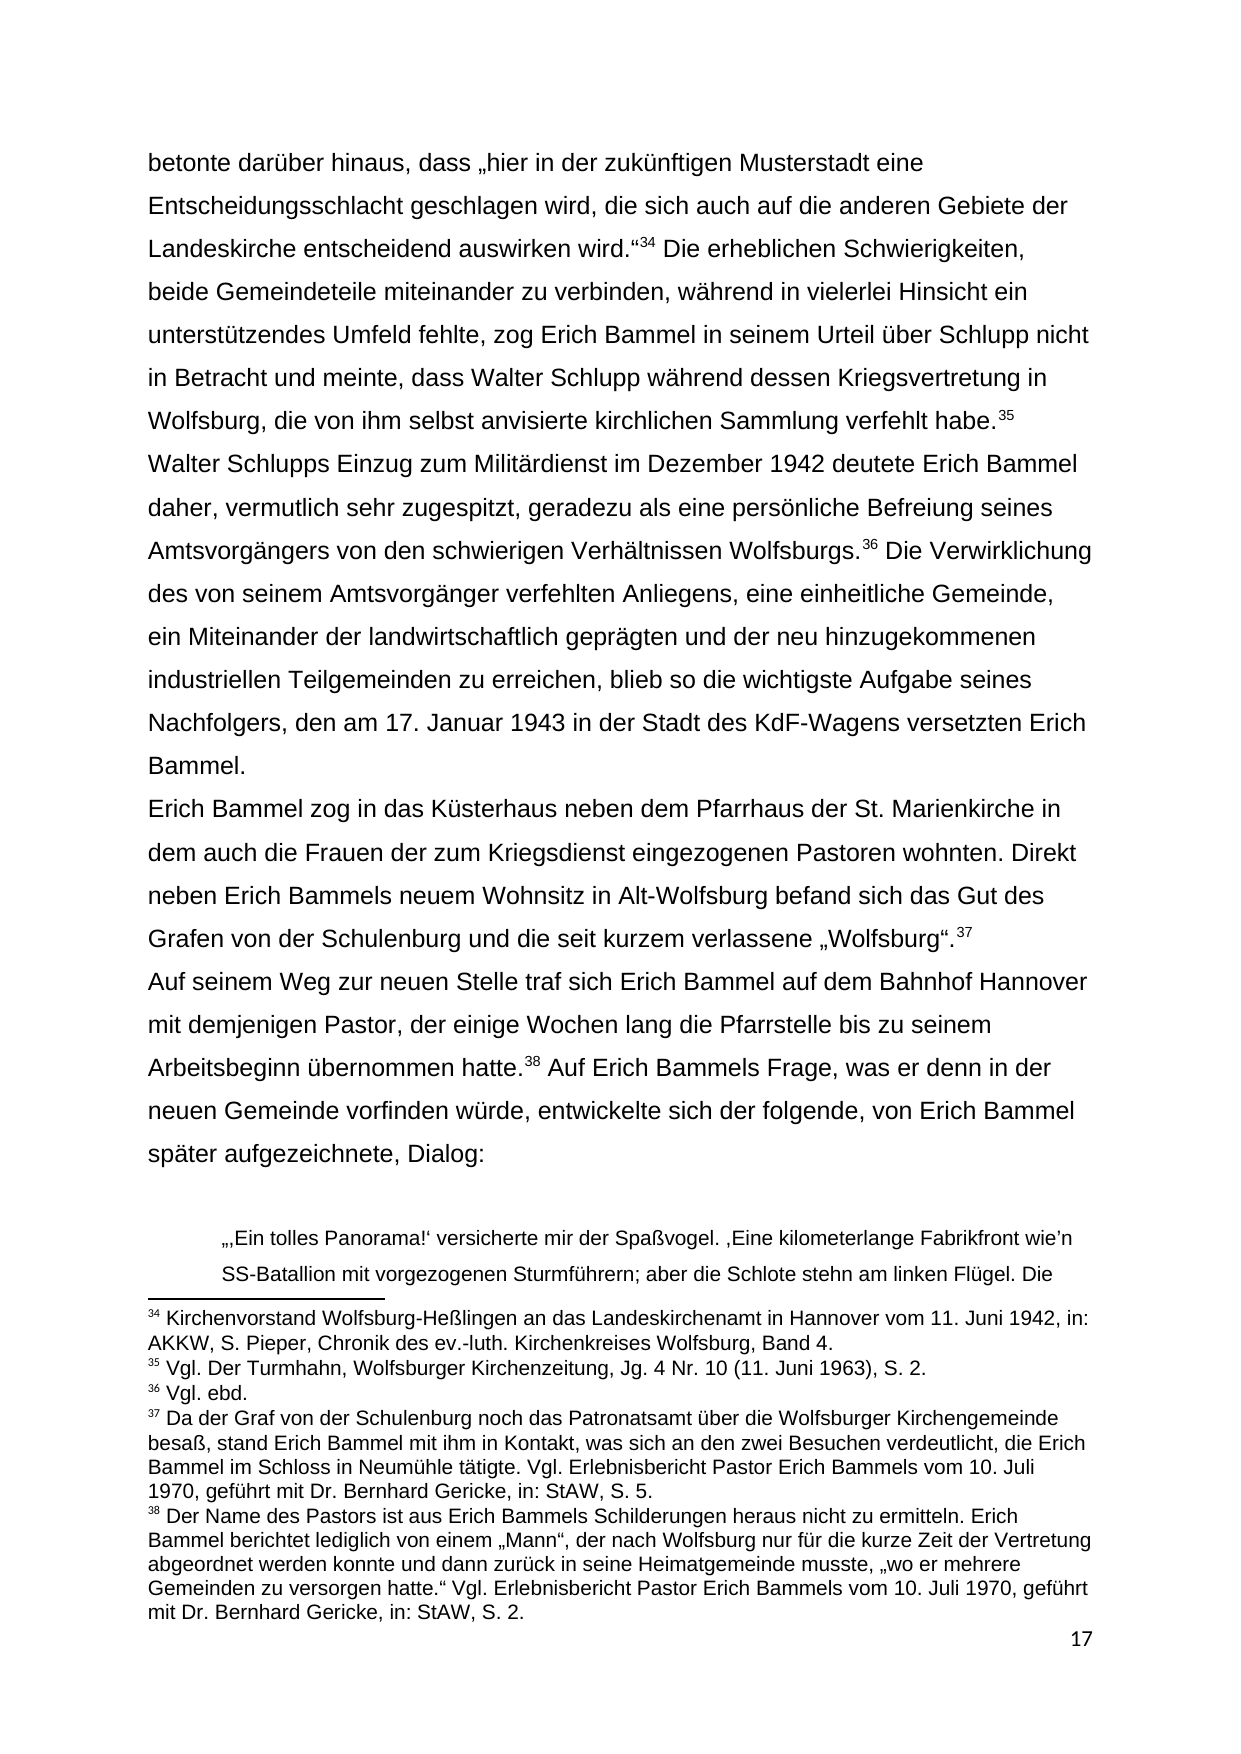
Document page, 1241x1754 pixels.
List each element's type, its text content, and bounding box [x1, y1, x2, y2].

text Auf seinem Weg zur neuen Stelle traf sich Erich Bammel auf dem Bahnhof Hannover mit demjenigen Pastor, der einige Wochen lang die Pfarrstelle bis zu seinem Arbeitsbeginn übernommen hatte. Auf Erich Bammels Frage, was er denn in der neuen Gemeinde vorfinden würde, entwickelte sich der folgende, von Erich Bammel später aufgezeichnete, Dialog: [148, 967, 1093, 1168]
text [221, 1226, 1093, 1286]
text Erich Bammel zog in das Küsterhaus neben dem Pfarrhaus der St. Marienkirche in dem auch die Frauen der zum Kriegsdienst eingezogenen Pastoren wohnten. Direkt neben Erich Bammels neuem Wohnsitz in Alt-Wolfsburg befand sich das Gut des Grafen von der Schulenburg und die seit kurzem verlassene „Wolfsburg“. [148, 794, 1093, 953]
text Bammels Vorgänger, Pastor Schlupp, hatte versucht, einerseits die landwirtschaftlich geprägte Gemeinde, andererseits die neu zugezogene Industriearbeiterschaft zu erreichen. Der für die von Schlupp betreuten Gebiete zuständige Superintendent Wedde in Fallersleben, berichtete dem Landeskirchenamt schon im Januar 1940 von der rasant wachsenden Stadt, die aufgrund der steigenden Zahl von Einwohnerinnen und Einwohner ev.-luth. Konfession eine zweite Pfarrstelle benötige. Wedde war davon überzeugt, dass Schlupp trotz seines „freundlichen u.[nd] conciliante[n] Wesen[s] seinem Amt in Heßlingen, Hehlingen und der Stadt des KdF-Wagens nicht gewachsen sei, was er vor allem durch die nicht vorhandene „[h]annoversche Ausbildung“ und Schlupps fehlende „männliche Energie“ zurückführte. Die vom Landeskirchenamt erkannte volksmissionarische Herausforderung, die die Region Wolfsburg darstellte, konnte aufgrund mangelnder Besetzung eines Hilfsgeistlichen, einer Gemeindehelferin oder eines Gemeindehelfers somit nicht bewältigt werden. Walter Schlupp selbst zeichnete das Bild einer Region, in der sich zwar einige kirchlich geprägte Familien ansiedelten, der Großteil der Zuzüglerinnen und Zuzügler den christlichen Glauben hingegen als etwas Bürgerliches und Überholtes empfanden, wodurch sich eine „unkirchliche Sitte“ entwickelte, die sich auch auf die verbliebenen Heßlinger Gemeindemitglieder übertrug. Obwohl das Landeskirchenamt in Hannover die Tauglichkeit Schlupps in Frage stellte, bezog der Kirchenvorstand Wolfsburg-Heßlingen eindeutig Position für Walter Schlupp und betonte darüber hinaus, dass „hier in der zukünftigen Musterstadt eine Entscheidungsschlacht geschlagen wird, die sich auch auf die anderen Gebiete der Landeskirche entscheidend auswirken wird.“ Die erheblichen Schwierigkeiten, beide Gemeindeteile miteinander zu verbinden, während in vielerlei Hinsicht ein unterstützendes Umfeld fehlte, zog Erich Bammel in seinem Urteil über Schlupp nicht in Betracht und meinte, dass Walter Schlupp während dessen Kriegsvertretung in Wolfsburg, die von ihm selbst anvisierte kirchlichen Sammlung verfehlt habe. Walter Schlupps Einzug zum Militärdienst im Dezember 1942 deutete Erich Bammel daher, vermutlich sehr zugespitzt, geradezu als eine persönliche Befreiung seines Amtsvorgängers von den schwierigen Verhältnissen Wolfsburgs. Die Verwirklichung des von seinem Amtsvorgänger verfehlten Anliegens, eine einheitliche Gemeinde, ein Miteinander der landwirtschaftlich geprägten und der neu hinzugekommenen industriellen Teilgemeinden zu erreichen, blieb so die wichtigste Aufgabe seines Nachfolgers, den am 17. Januar 1943 in der Stadt des KdF-Wagens versetzten Erich Bammel. [148, 148, 1093, 780]
